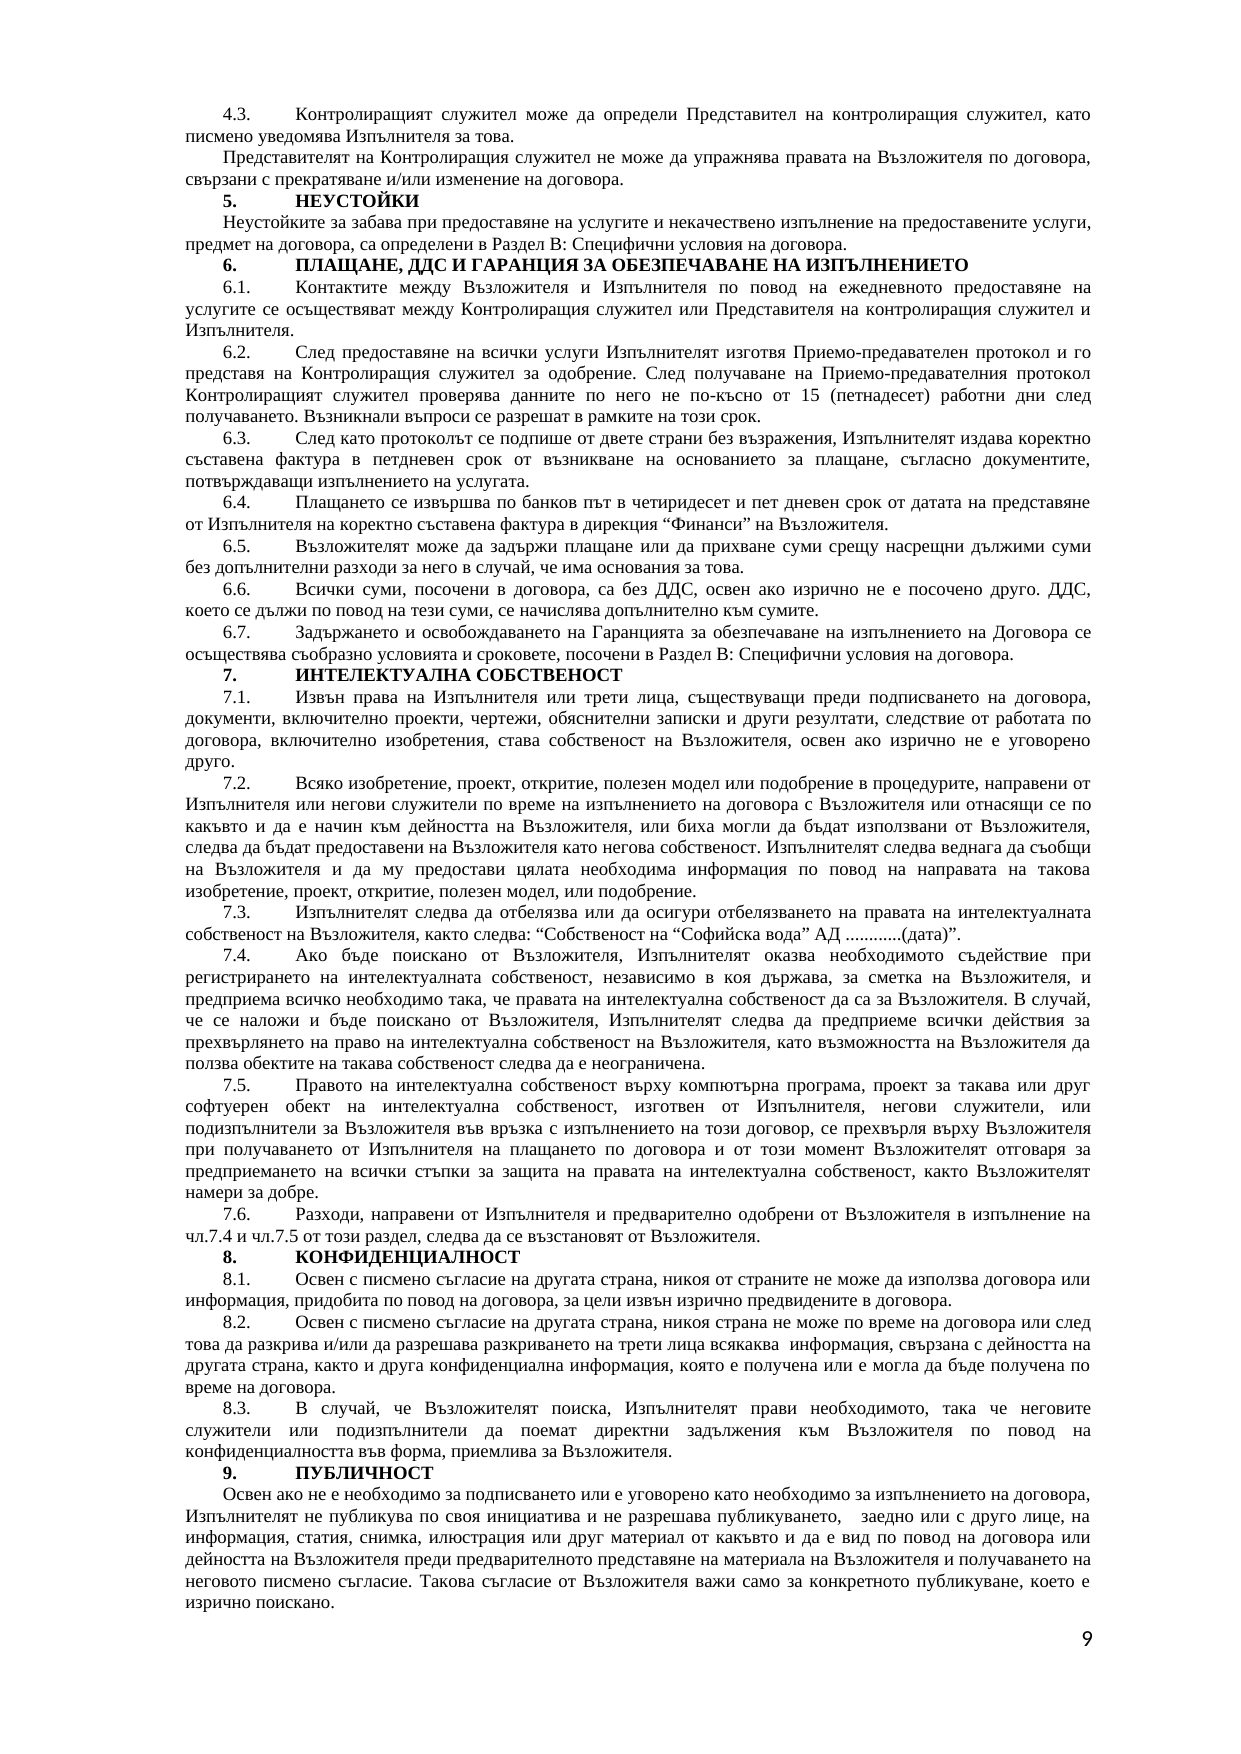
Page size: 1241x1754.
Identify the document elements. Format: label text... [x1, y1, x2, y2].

text Неустойките за забава при предоставяне на услугите и некачествено изпълнение на предоставените услуги, предмет на договора, са определени в Раздел В: Специфични условия на договора. [185, 211, 1092, 254]
text 7.6. Разходи, направени от Изпълнителя и предварително одобрени от Възложителя в изпълнение на чл.7.4 и чл.7.5 от този раздел, следва да се възстановят от Възложителя. [185, 1203, 1092, 1246]
text 8.1. Освен с писмено съгласие на другата страна, никоя от страните не може да използва договора или информация, придобита по повод на договора, за цели извън изрично предвидените в договора. [185, 1268, 1092, 1311]
text 8.3. В случай, че Възложителят поиска, Изпълнителят прави необходимото, така че неговите служители или подизпълнители да поемат директни задължения към Възложителя по повод на конфиденциалността във форма, приемлива за Възложителя. [185, 1397, 1092, 1462]
text Представителят на Контролиращия служител не може да упражнява правата на Възложителя по договора, свързани с прекратяване и/или изменение на договора. [185, 146, 1092, 189]
text 6.5. Възложителят може да задържи плащане или да прихване суми срещу насрещни дължими суми без допълнителни разходи за него в случай, че има основания за това. [185, 534, 1092, 578]
text Освен ако не е необходимо за подписването или е уговорено като необходимо за изпълнението на договора, Изпълнителят не публикува по своя инициатива и не разрешава публикуването, заедно или с друго лице, на информация, статия, снимка, илюстрация или друг материал от какъвто и да е вид по повод на договора или дейността на Възложителя преди предварителното представяне на материала на Възложителя и получаването на неговото писмено съгласие. Такова съгласие от Възложителя важи само за конкретното публикуване, което е изрично поискано. [185, 1483, 1092, 1613]
text 7.1. Извън права на Изпълнителя или трети лица, съществуващи преди подписването на договора, документи, включително проекти, чертежи, обяснителни записки и други резултати, следствие от работата по договора, включително изобретения, става собственост на Възложителя, освен ако изрично не е уговорено друго. [185, 686, 1092, 772]
text 7. ИНТЕЛЕКТУАЛНА СОБСТВЕНОСТ [185, 664, 1092, 686]
text 6.7. Задържането и освобождаването на Гаранцията за обезпечаване на изпълнението на Договора се осъществява съобразно условията и сроковете, посочени в Раздел В: Специфични условия на договора. [185, 621, 1092, 664]
text 7.4. Ако бъде поискано от Възложителя, Изпълнителят оказва необходимото съдействие при регистрирането на интелектуалната собственост, независимо в коя държава, за сметка на Възложителя, и предприема всичко необходимо така, че правата на интелектуална собственост да са за Възложителя. В случай, че се наложи и бъде поискано от Възложителя, Изпълнителят следва да предприеме всички действия за прехвърлянето на право на интелектуална собственост на Възложителя, като възможността на Възложителя да ползва обектите на такава собственост следва да е неограничена. [185, 944, 1092, 1074]
text 6.4. Плащането се извършва по банков път в четиридесет и пет дневен срок от датата на представяне от Изпълнителя на коректно съставена фактура в дирекция “Финанси” на Възложителя. [185, 491, 1092, 534]
text 6. ПЛАЩАНЕ, ДДС И ГАРАНЦИЯ ЗА ОБЕЗПЕЧАВАНЕ НА ИЗПЪЛНЕНИЕТО [185, 254, 1092, 276]
text 6.6. Всички суми, посочени в договора, са без ДДС, освен ако изрично не е посочено друго. ДДС, което се дължи по повод на тези суми, се начислява допълнително към сумите. [185, 578, 1092, 621]
text 4.3. Контролиращият служител може да определи Представител на контролиращия служител, като писмено уведомява Изпълнителя за това. [185, 103, 1092, 146]
text 6.3. След като протоколът се подпише от двете страни без възражения, Изпълнителят издава коректно съставена фактура в петдневен срок от възникване на основанието за плащане, съгласно документите, потвърждаващи изпълнението на услугата. [185, 427, 1092, 491]
text 7.3. Изпълнителят следва да отбелязва или да осигури отбелязването на правата на интелектуалната собственост на Възложителя, както следва: “Собственост на “Софийска вода” АД ............(дата)”. [185, 901, 1092, 944]
text 7.5. Правото на интелектуална собственост върху компютърна програма, проект за такава или друг софтуерен обект на интелектуална собственост, изготвен от Изпълнителя, негови служители, или подизпълнители за Възложителя във връзка с изпълнението на този договор, се прехвърля върху Възложителя при получаването от Изпълнителя на плащането по договора и от този момент Възложителят отговаря за предприемането на всички стъпки за защита на правата на интелектуална собственост, както Възложителят намери за добре. [185, 1074, 1092, 1203]
text 6.2. След предоставяне на всички услуги Изпълнителят изготвя Приемо-предавателен протокол и го представя на Контролиращия служител за одобрение. След получаване на Приемо-предавателния протокол Контролиращият служител проверява данните по него не по-късно от 15 (петнадесет) работни дни след получаването. Възникнали въпроси се разрешат в рамките на този срок. [185, 341, 1092, 427]
text 9. ПУБЛИЧНОСТ [185, 1462, 1092, 1483]
text 8. КОНФИДЕНЦИАЛНОСТ [185, 1246, 1092, 1268]
text 5. НЕУСТОЙКИ [185, 189, 1092, 211]
text 6.1. Контактите между Възложителя и Изпълнителя по повод на ежедневното предоставяне на услугите се осъществяват между Контролиращия служител или Представителя на контролиращия служител и Изпълнителя. [185, 276, 1092, 341]
text 7.2. Всяко изобретение, проект, откритие, полезен модел или подобрение в процедурите, направени от Изпълнителя или негови служители по време на изпълнението на договора с Възложителя или отнасящи се по какъвто и да е начин към дейността на Възложителя, или биха могли да бъдат използвани от Възложителя, следва да бъдат предоставени на Възложителя като негова собственост. Изпълнителят следва веднага да съобщи на Възложителя и да му предостави цялата необходима информация по повод на направата на такова изобретение, проект, откритие, полезен модел, или подобрение. [185, 772, 1092, 901]
text 8.2. Освен с писмено съгласие на другата страна, никоя страна не може по време на договора или след това да разкрива и/или да разрешава разкриването на трети лица всякаква информация, свързана с дейността на другата страна, както и друга конфиденциална информация, която е получена или е могла да бъде получена по време на договора. [185, 1311, 1092, 1397]
